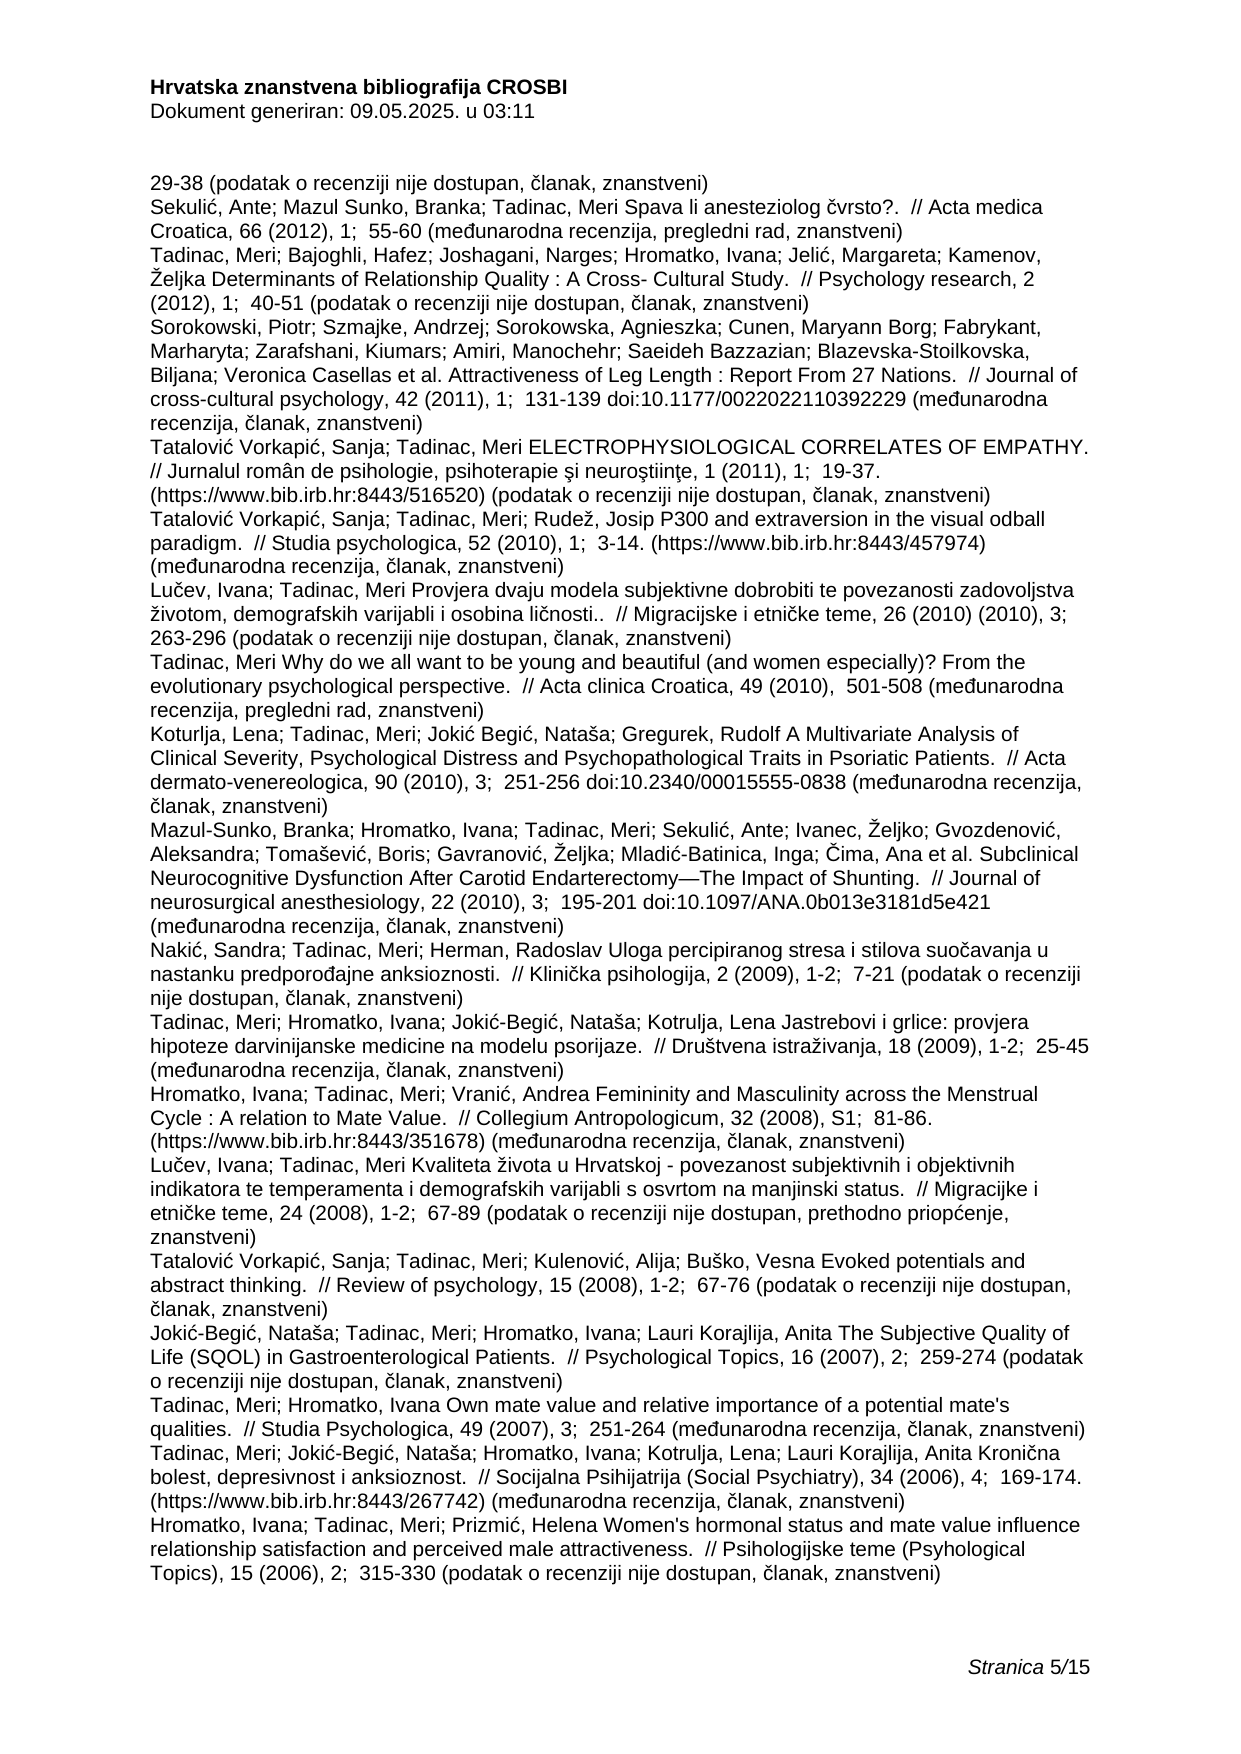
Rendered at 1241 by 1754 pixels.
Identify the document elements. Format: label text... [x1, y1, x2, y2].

text Tatalović Vorkapić, Sanja; Tadinac, Meri [150, 434, 1090, 506]
text Tadinac, Meri; Hromatko, Ivana; Jokić-Begić, Nataša; Kotrulja, Lena [150, 1009, 1090, 1081]
text Lučev, Ivana; Tadinac, Meri [150, 578, 1090, 650]
text Sorokowski, Piotr; Szmajke, Andrzej; Sorokowska, Agnieszka; Cunen, Maryann Borg; Fabrykant, Marharyta; Zarafshani, Kiumars; Amiri, Manochehr; Saeideh Bazzazian; Blazevska-Stoilkovska, Biljana; Veronica Casellas et al. [150, 315, 1090, 434]
text Tatalović Vorkapić, Sanja; Tadinac, Meri; Kulenović, Alija; Buško, Vesna [150, 1249, 1090, 1321]
text Koturlja, Lena; Tadinac, Meri; Jokić Begić, Nataša; Gregurek, Rudolf [150, 722, 1090, 818]
text Tadinac, Meri; Jokić-Begić, Nataša; Hromatko, Ivana; Kotrulja, Lena; Lauri Korajlija, Anita [150, 1441, 1090, 1513]
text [150, 171, 1090, 195]
text Tatalović Vorkapić, Sanja; Tadinac, Meri; Rudež, Josip [150, 506, 1090, 578]
text Mazul-Sunko, Branka; Hromatko, Ivana; Tadinac, Meri; Sekulić, Ante; Ivanec, Željko; Gvozdenović, Aleksandra; Tomašević, Boris; Gavranović, Željka; Mladić-Batinica, Inga; Čima, Ana et al. [150, 818, 1090, 938]
text Tadinac, Meri [150, 650, 1090, 722]
text Hromatko, Ivana; Tadinac, Meri; Prizmić, Helena [150, 1513, 1090, 1584]
text Lučev, Ivana; Tadinac, Meri [150, 1153, 1090, 1249]
text Tadinac, Meri; Bajoghli, Hafez; Joshagani, Narges; Hromatko, Ivana; Jelić, Margareta; Kamenov, Željka [150, 243, 1090, 315]
text Hromatko, Ivana; Tadinac, Meri; Vranić, Andrea [150, 1081, 1090, 1153]
text Sekulić, Ante; Mazul Sunko, Branka; Tadinac, Meri [150, 195, 1090, 243]
text Jokić-Begić, Nataša; Tadinac, Meri; Hromatko, Ivana; Lauri Korajlija, Anita [150, 1321, 1090, 1393]
text Tadinac, Meri; Hromatko, Ivana [150, 1393, 1090, 1441]
text Nakić, Sandra; Tadinac, Meri; Herman, Radoslav [150, 938, 1090, 1009]
